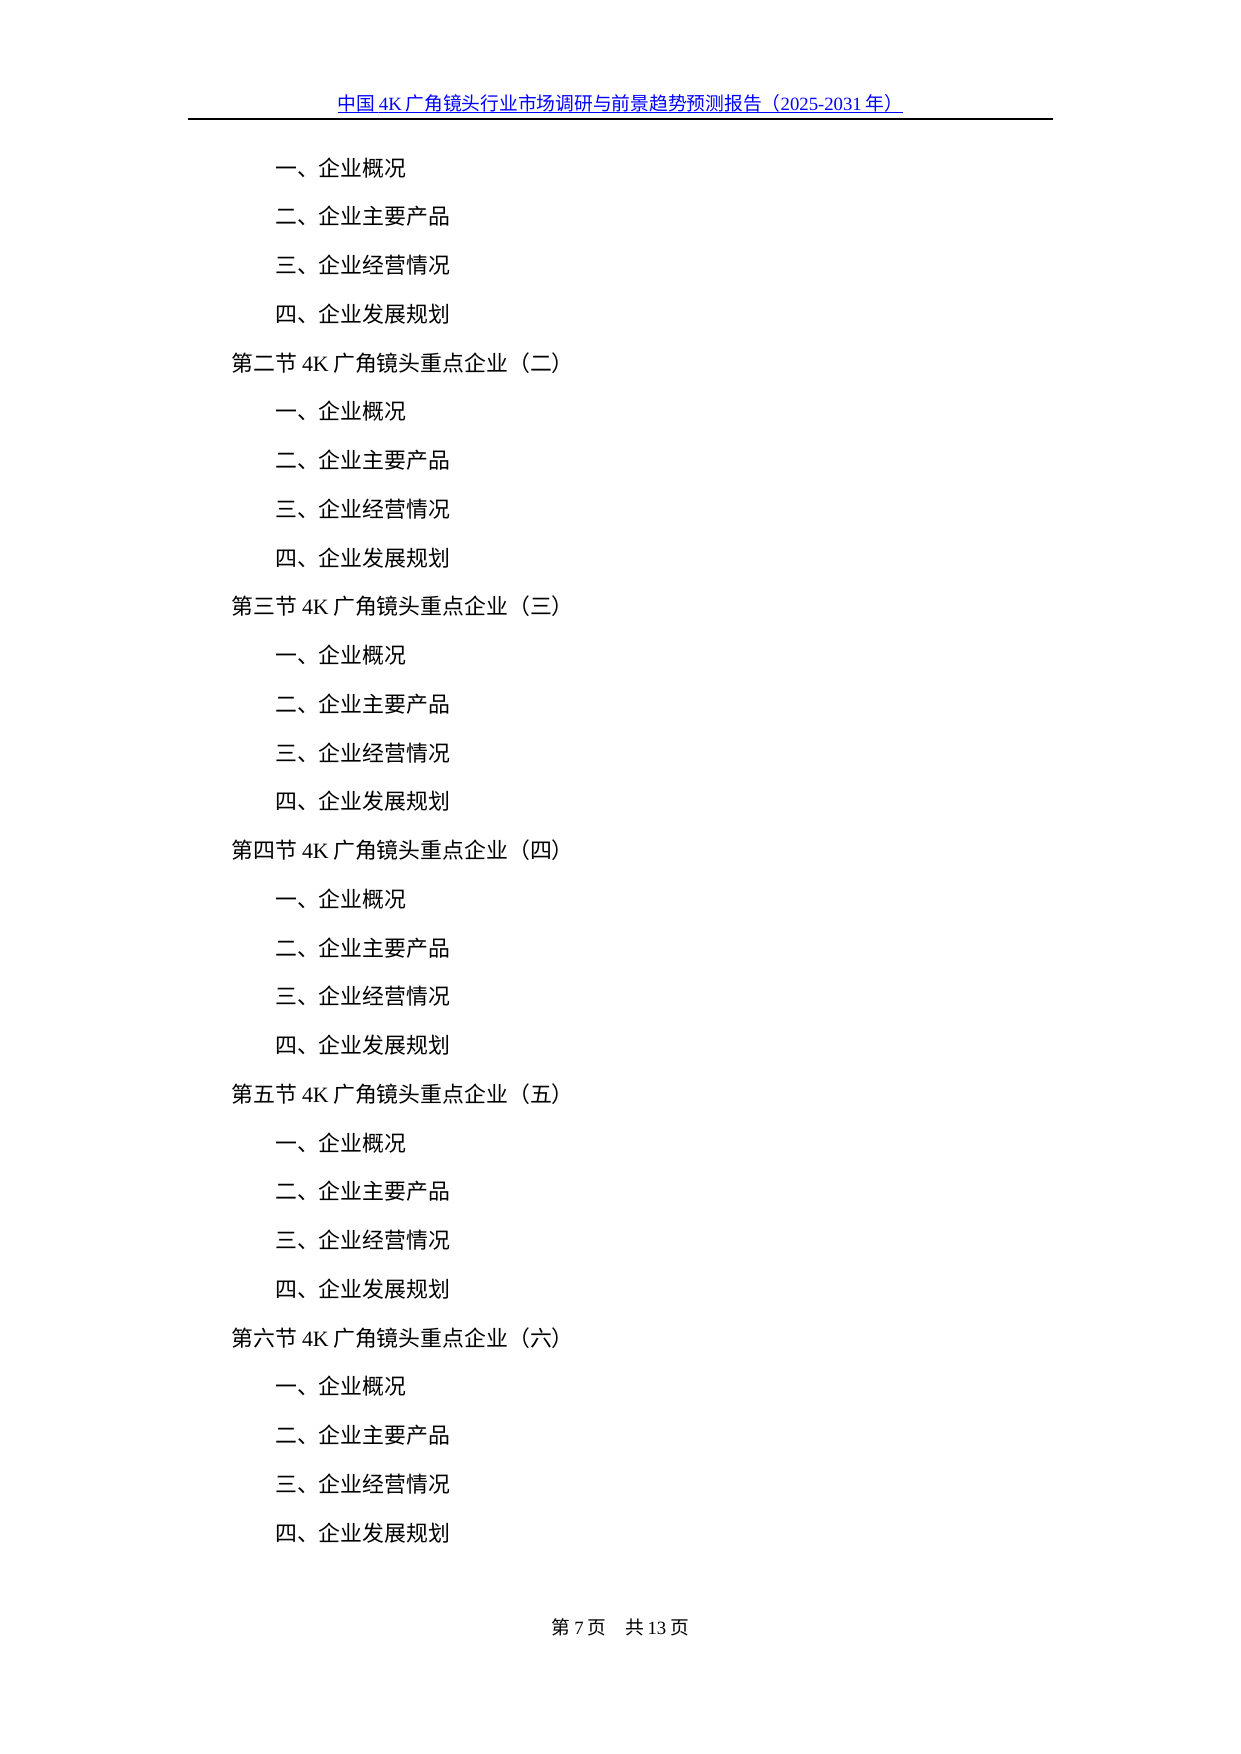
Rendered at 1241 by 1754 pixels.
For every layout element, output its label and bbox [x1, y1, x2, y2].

text [187, 150, 1053, 1548]
